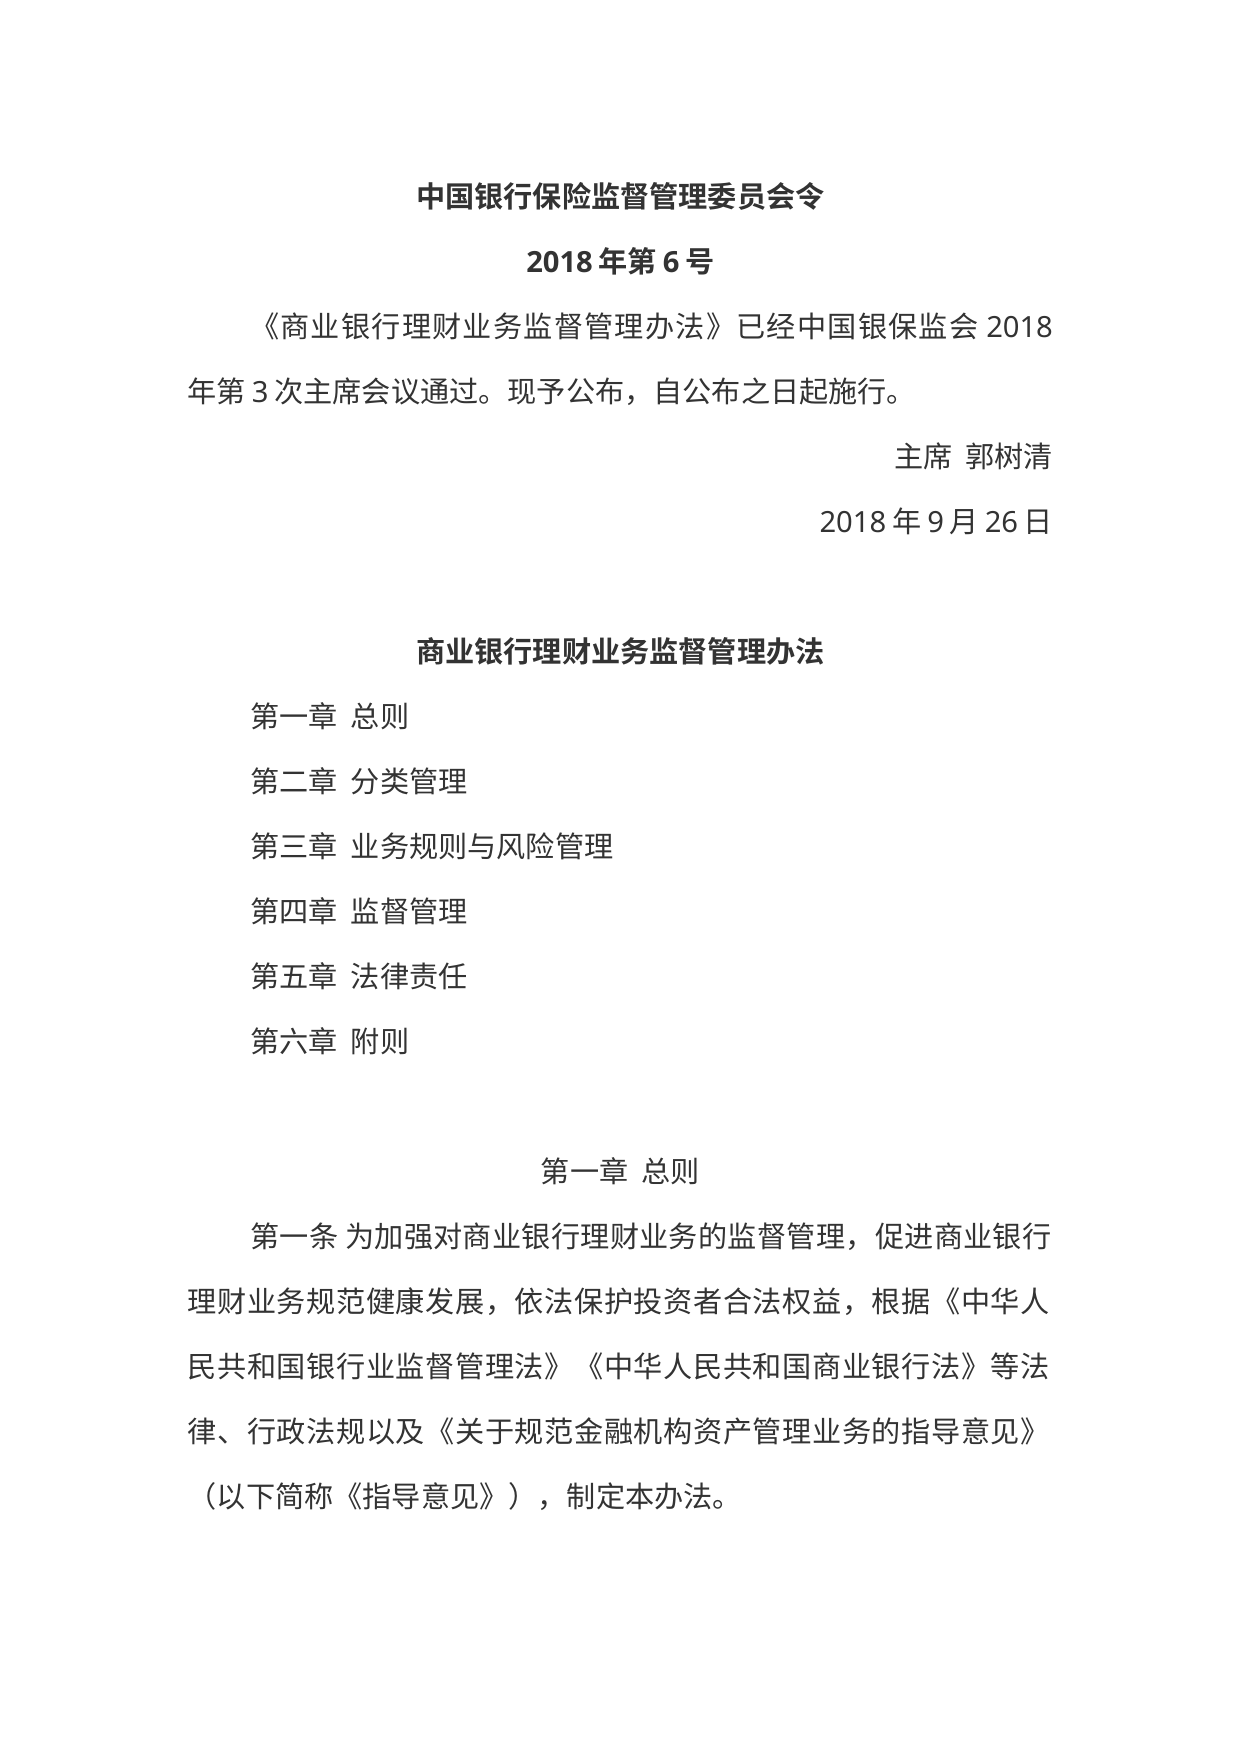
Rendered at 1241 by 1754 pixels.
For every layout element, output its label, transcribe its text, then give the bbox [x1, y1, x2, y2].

text 第三章 业务规则与风险管理 [187, 812, 1053, 877]
text 2018年9月26日 [187, 487, 1053, 552]
text 第二章 分类管理 [187, 747, 1053, 812]
text 2018年第6号 [187, 227, 1053, 292]
text 第一章 总则 [187, 682, 1053, 747]
text 第一条 为加强对商业银行理财业务的监督管理，促进商业银行理财业务规范健康发展，依法保护投资者合法权益，根据《中华人民共和国银行业监督管理法》《中华人民共和国商业银行法》等法律、行政法规以及《关于规范金融机构资产管理业务的指导意见》（以下简称《指导意见》），制定本办法。 [187, 1202, 1053, 1527]
text 第四章 监督管理 [187, 877, 1053, 942]
text 商业银行理财业务监督管理办法 [187, 617, 1053, 682]
text 第一章 总则 [187, 1137, 1053, 1202]
text 中国银行保险监督管理委员会令 [187, 162, 1053, 227]
text 《商业银行理财业务监督管理办法》已经中国银保监会2018年第3次主席会议通过。现予公布，自公布之日起施行。 [187, 292, 1053, 422]
text 第五章 法律责任 [187, 942, 1053, 1007]
text 主席 郭树清 [187, 422, 1053, 487]
text 第六章 附则 [187, 1007, 1053, 1072]
